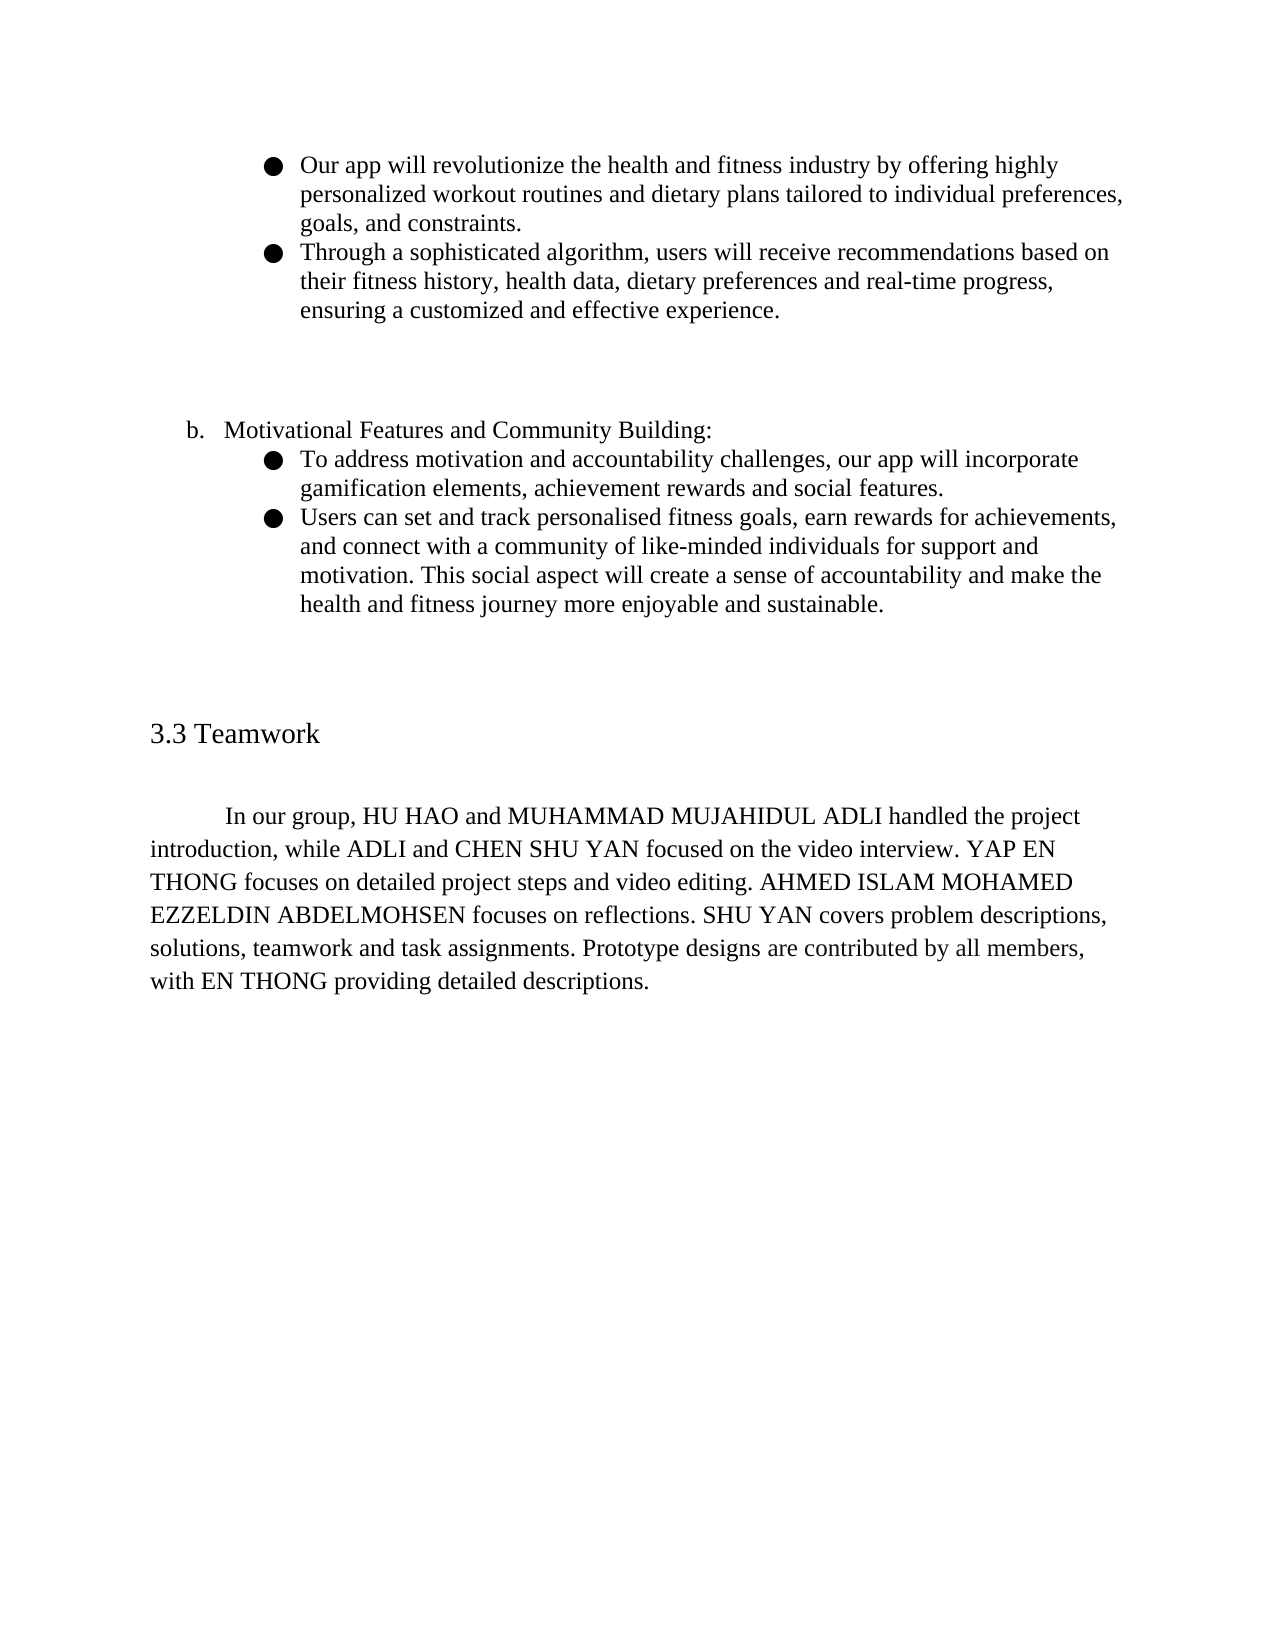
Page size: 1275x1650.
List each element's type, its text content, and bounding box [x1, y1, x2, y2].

subtitle 3.3 Teamwork [150, 716, 1125, 750]
list Through a sophisticated algorithm, users will receive recommendations based on their fitness history, health data, dietary preferences and real-time progress, ensuring a customized and effective experience. [262, 237, 1125, 324]
text In our group, HU HAO and MUHAMMAD MUJAHIDUL ADLI handled the project introduction, while ADLI and CHEN SHU YAN focused on the video interview. YAP EN THONG focuses on detailed project steps and video editing. AHMED ISLAM MOHAMED EZZELDIN ABDELMOHSEN focuses on reflections. SHU YAN covers problem descriptions, solutions, teamwork and task assignments. Prototype designs are contributed by all members, with EN THONG providing detailed descriptions. [150, 801, 1125, 995]
list Motivational Features and Community Building: [186, 415, 1125, 444]
list Our app will revolutionize the health and fitness industry by offering highly personalized workout routines and dietary plans tailored to individual preferences, goals, and constraints. [262, 150, 1125, 237]
list Users can set and track personalised fitness goals, earn rewards for achievements, and connect with a community of like-minded individuals for support and motivation. This social aspect will create a sense of accountability and make the health and fitness journey more enjoyable and sustainable. [262, 502, 1125, 617]
list To address motivation and accountability challenges, our app will incorporate gamification elements, achievement rewards and social features. [262, 444, 1125, 502]
